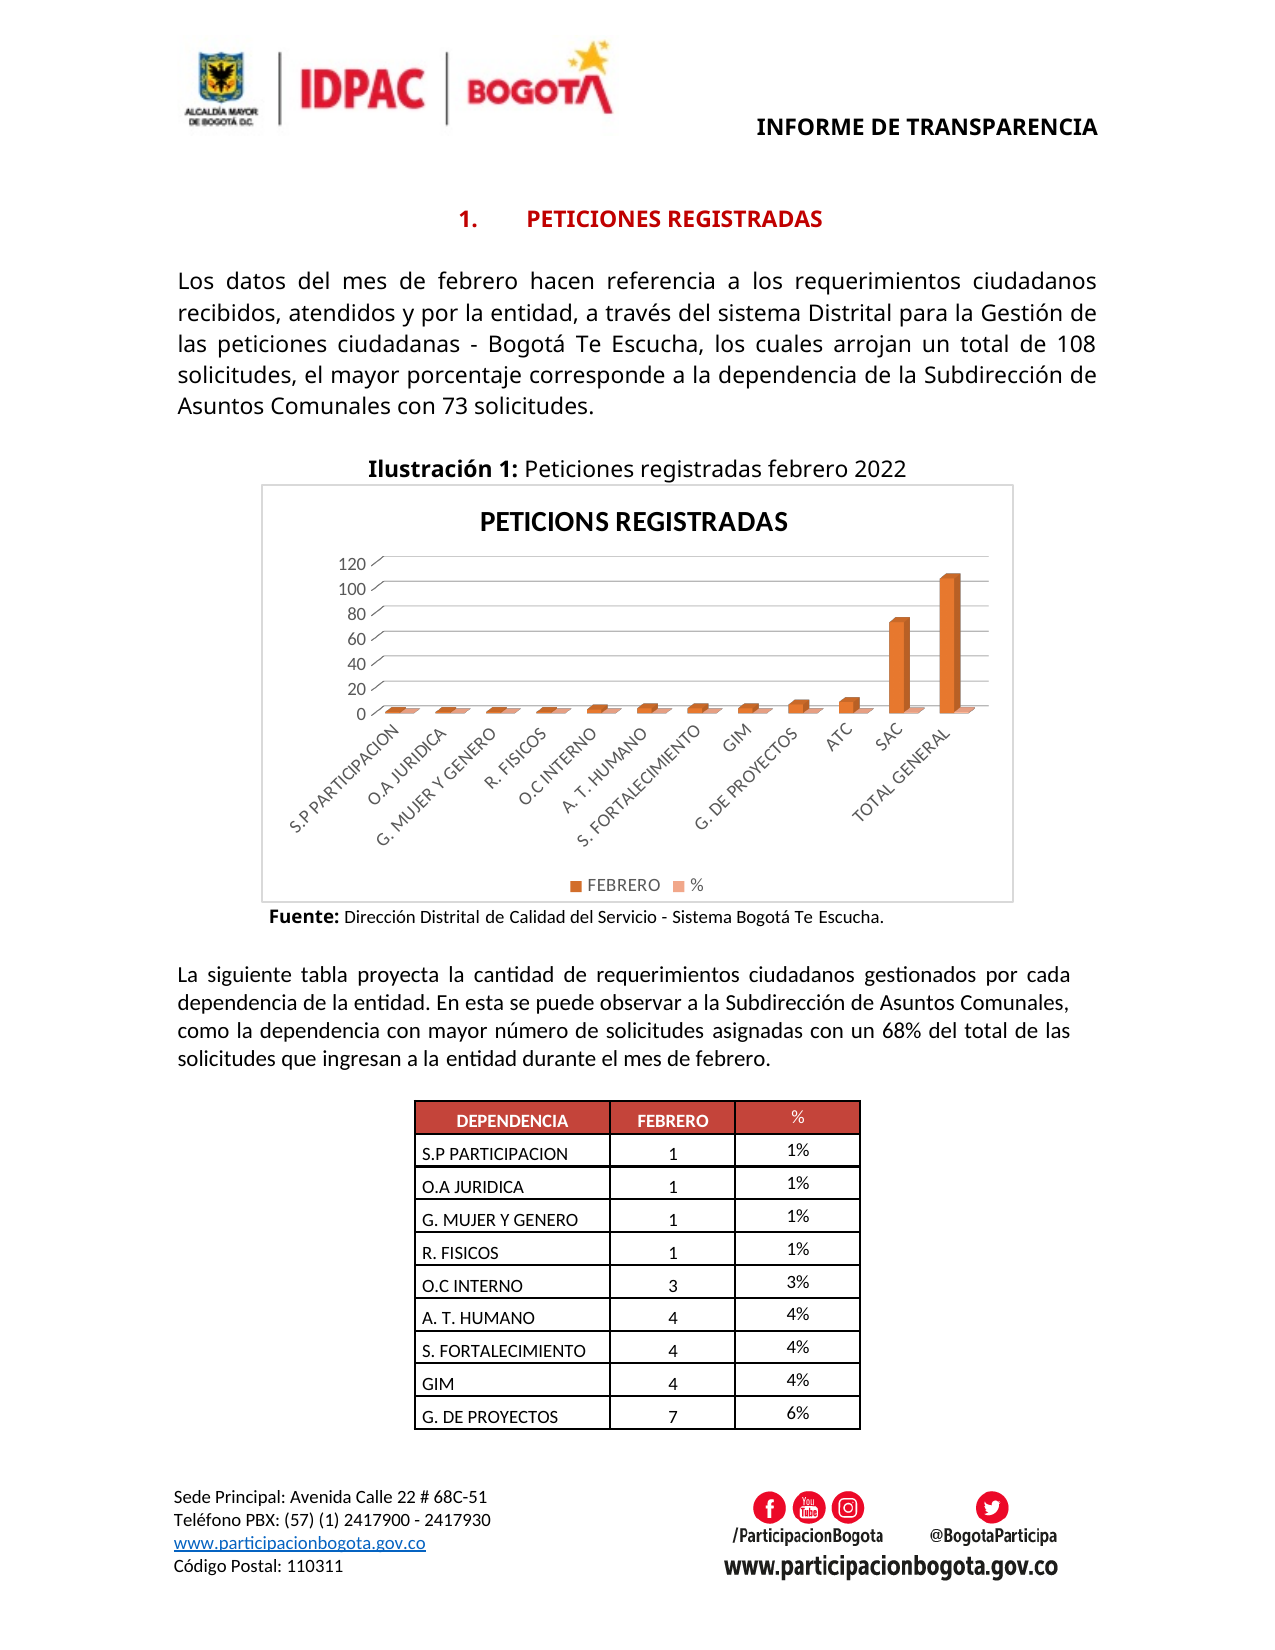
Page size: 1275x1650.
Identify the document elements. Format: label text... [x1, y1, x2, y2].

table_cell S.P PARTICIPACION [416, 1135, 609, 1165]
table_header % [736, 1102, 859, 1133]
table_cell 7 [611, 1397, 734, 1428]
table_cell A. T. HUMANO [416, 1299, 609, 1329]
table_cell 1% [736, 1233, 859, 1264]
table_cell S. FORTALECIMIENTO [416, 1332, 609, 1362]
table_cell 1 [611, 1168, 734, 1198]
table_cell 1% [736, 1168, 859, 1198]
subtitle Los datos del mes de febrero hacen referencia a los requerimientos ciudadanos recibidos, atendidos y por la entidad, a través del sistema Distrital para la Gestión de las peticiones ciudadanas - Bogotá Te Escucha, los cuales arrojan un total de 108 solicitudes, el mayor porcentaje corresponde a la dependencia de la Subdirección de Asuntos Comunales con 73 solicitudes. [177, 265, 1098, 422]
table_cell G. DE PROYECTOS [416, 1397, 609, 1428]
table_cell 1 [611, 1233, 734, 1264]
picture [177, 35, 620, 136]
table_cell 4% [736, 1364, 859, 1395]
table_cell 4 [611, 1299, 734, 1329]
table_cell 3% [736, 1266, 859, 1297]
table_cell R. FISICOS [416, 1233, 609, 1264]
table_cell GIM [416, 1364, 609, 1395]
picture [720, 1485, 1065, 1587]
table_cell 4% [736, 1332, 859, 1362]
table_cell O.A JURIDICA [416, 1168, 609, 1198]
table_cell 6% [736, 1397, 859, 1428]
table_cell 3 [611, 1266, 734, 1297]
table_cell O.C INTERNO [416, 1266, 609, 1297]
table_cell 4 [611, 1332, 734, 1362]
table_cell 4 [611, 1364, 734, 1395]
table_header FEBRERO [611, 1102, 734, 1133]
table_header DEPENDENCIA [416, 1102, 609, 1133]
table_cell G. MUJER Y GENERO [416, 1200, 609, 1231]
text La siguiente tabla proyecta la cantidad de requerimientos ciudadanos gestionados por cada dependencia de la entidad. En esta se puede observar a la Subdirección de Asuntos Comunales, como la dependencia con mayor número de solicitudes asignadas con un 68% del total de las solicitudes que ingresan a la entidad durante el mes de febrero. [177, 960, 1071, 1072]
table_cell 4% [736, 1299, 859, 1329]
table_cell 1% [736, 1200, 859, 1231]
subtitle 1. PETICIONES REGISTRADAS [177, 203, 1098, 234]
table_cell 1 [611, 1200, 734, 1231]
text Fuente: Dirección Distrital de Calidad del Servicio - Sistema Bogotá Te Escucha. [177, 903, 975, 928]
table_cell 1% [736, 1135, 859, 1165]
text Ilustración 1: Peticiones registradas febrero 2022 [177, 453, 1098, 484]
table_cell 1 [611, 1135, 734, 1165]
